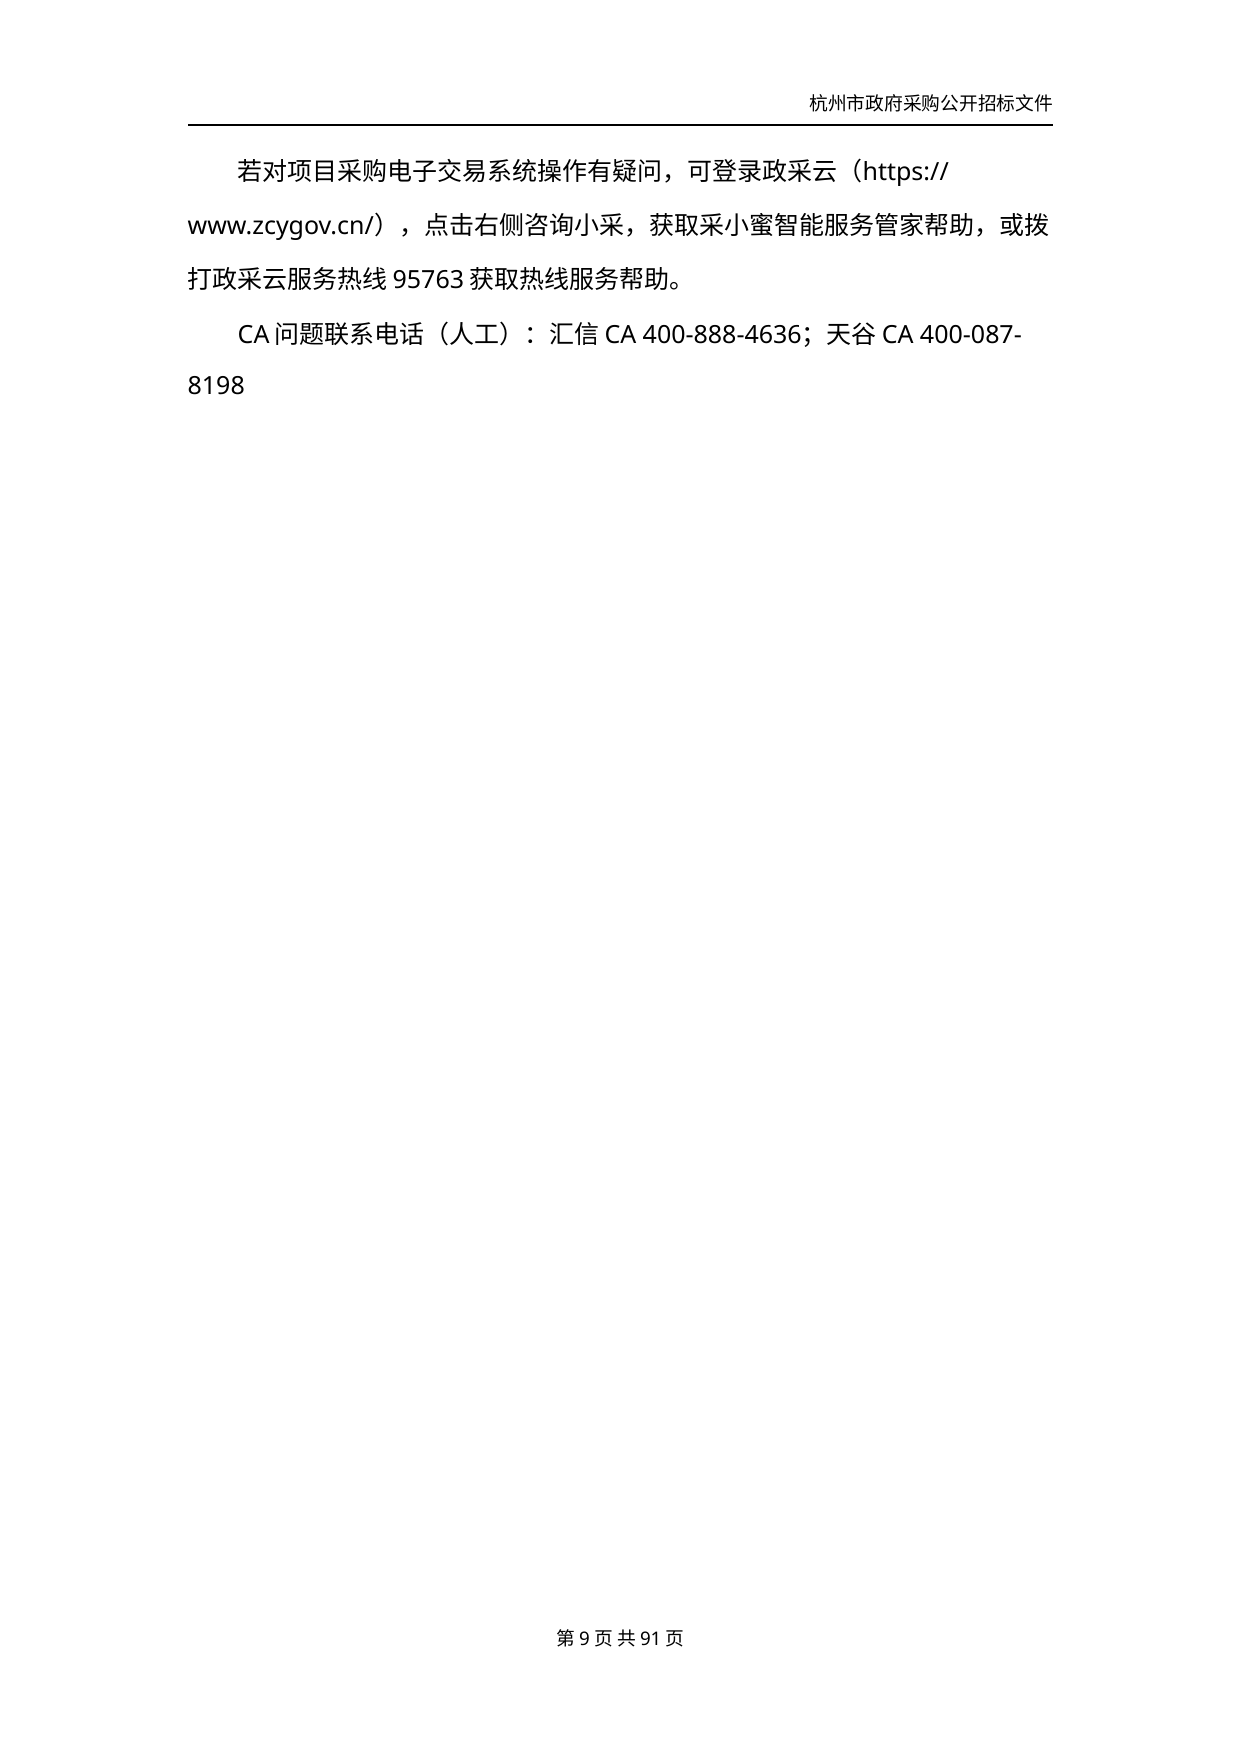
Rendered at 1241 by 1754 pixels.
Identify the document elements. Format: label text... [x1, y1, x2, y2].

text CA问题联系电话（人工）：汇信CA 400-888-4636；天谷CA 400-087-8198 [187, 314, 1053, 402]
text 若对项目采购电子交易系统操作有疑问，可登录政采云（https://www.zcygov.cn/），点击右侧咨询小采，获取采小蜜智能服务管家帮助，或拨打政采云服务热线95763获取热线服务帮助。 [187, 151, 1053, 296]
